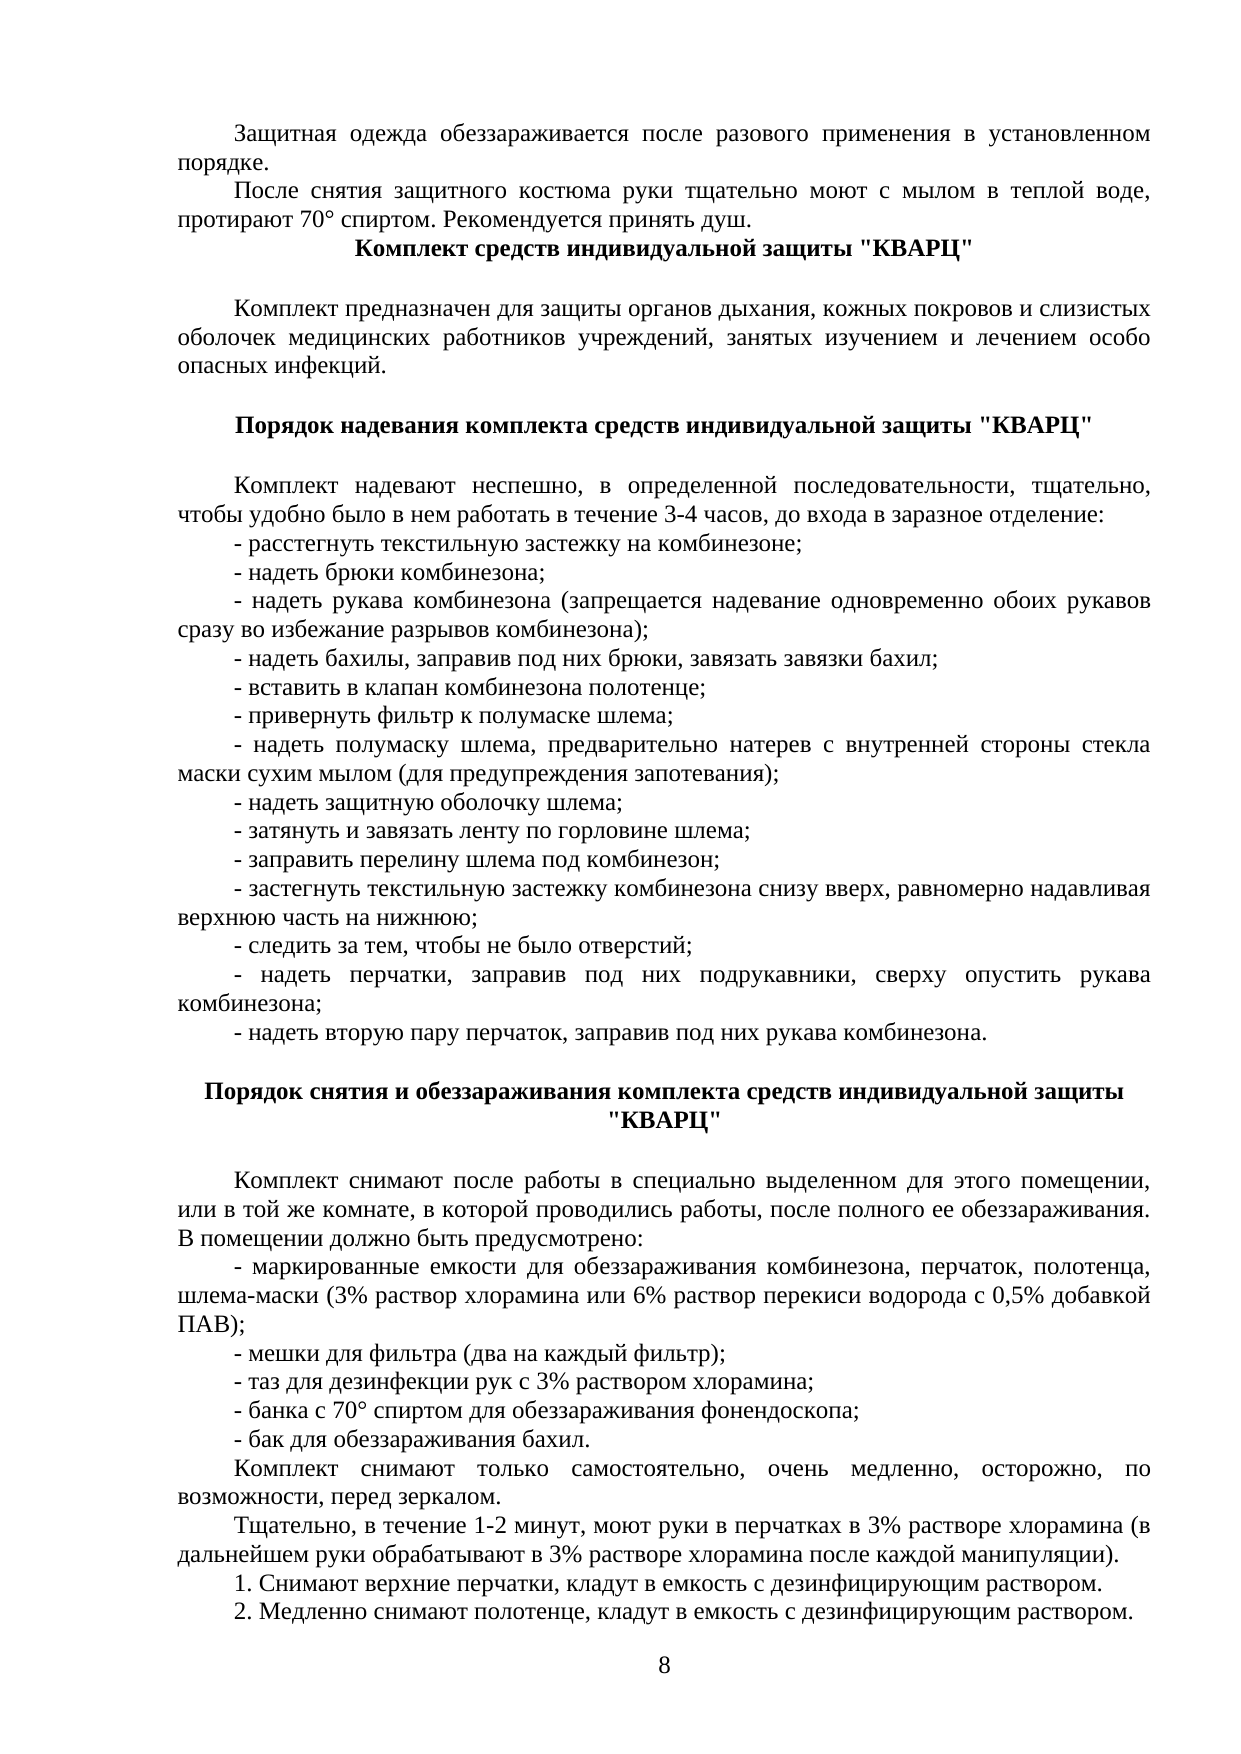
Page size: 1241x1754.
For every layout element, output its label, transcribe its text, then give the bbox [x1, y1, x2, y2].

text После снятия защитного костюма руки тщательно моют с мылом в теплой воде, протирают 70° спиртом. Рекомендуется принять душ. [177, 176, 1152, 233]
text Комплект надевают неспешно, в определенной последовательности, тщательно, чтобы удобно было в нем работать в течение 3-4 часов, до входа в заразное отделение: [177, 470, 1152, 528]
text - заправить перелину шлема под комбинезон; [177, 844, 1152, 873]
text - мешки для фильтра (два на каждый фильтр); [177, 1338, 1152, 1366]
text - надеть защитную оболочку шлема; [177, 787, 1152, 815]
text - расстегнуть текстильную застежку на комбинезоне; [177, 528, 1152, 557]
text - бак для обеззараживания бахил. [177, 1424, 1152, 1453]
text - маркированные емкости для обеззараживания комбинезона, перчаток, полотенца, шлема-маски (3% раствор хлорамина или 6% раствор перекиси водорода с 0,5% добавкой ПАВ); [177, 1251, 1152, 1338]
text Тщательно, в течение 1-2 минут, моют руки в перчатках в 3% растворе хлорамина (в дальнейшем руки обрабатывают в 3% растворе хлорамина после каждой манипуляции). [177, 1510, 1152, 1568]
text 1. Снимают верхние перчатки, кладут в емкость с дезинфицирующим раствором. [177, 1568, 1152, 1596]
text Комплект снимают после работы в специально выделенном для этого помещении, или в той же комнате, в которой проводились работы, после полного ее обеззараживания. В помещении должно быть предусмотрено: [177, 1165, 1152, 1251]
text - привернуть фильтр к полумаске шлема; [177, 700, 1152, 729]
text - банка с 70° спиртом для обеззараживания фонендоскопа; [177, 1395, 1152, 1424]
text - надеть брюки комбинезона; [177, 557, 1152, 585]
text - таз для дезинфекции рук с 3% раствором хлорамина; [177, 1366, 1152, 1395]
text - следить за тем, чтобы не было отверстий; [177, 930, 1152, 959]
text 2. Медленно снимают полотенце, кладут в емкость с дезинфицирующим раствором. [177, 1596, 1152, 1625]
text Комплект средств индивидуальной защиты "КВАРЦ" [177, 233, 1152, 262]
text - надеть вторую пару перчаток, заправив под них рукава комбинезона. [177, 1017, 1152, 1045]
text Порядок надевания комплекта средств индивидуальной защиты "КВАРЦ" [177, 410, 1152, 439]
text - надеть рукава комбинезона (запрещается надевание одновременно обоих рукавов сразу во избежание разрывов комбинезона); [177, 585, 1152, 643]
text - надеть перчатки, заправив под них подрукавники, сверху опустить рукава комбинезона; [177, 959, 1152, 1017]
text - надеть бахилы, заправив под них брюки, завязать завязки бахил; [177, 643, 1152, 672]
text - застегнуть текстильную застежку комбинезона снизу вверх, равномерно надавливая верхнюю часть на нижнюю; [177, 873, 1152, 930]
text Комплект снимают только самостоятельно, очень медленно, осторожно, по возможности, перед зеркалом. [177, 1453, 1152, 1510]
text - надеть полумаску шлема, предварительно натерев с внутренней стороны стекла маски сухим мылом (для предупреждения запотевания); [177, 729, 1152, 787]
text - вставить в клапан комбинезона полотенце; [177, 672, 1152, 700]
text Защитная одежда обеззараживается после разового применения в установленном порядке. [177, 118, 1152, 176]
text Комплект предназначен для защиты органов дыхания, кожных покровов и слизистых оболочек медицинских работников учреждений, занятых изучением и лечением особо опасных инфекций. [177, 293, 1152, 379]
text Порядок снятия и обеззараживания комплекта средств индивидуальной защиты "КВАРЦ" [177, 1076, 1152, 1134]
text - затянуть и завязать ленту по горловине шлема; [177, 815, 1152, 844]
